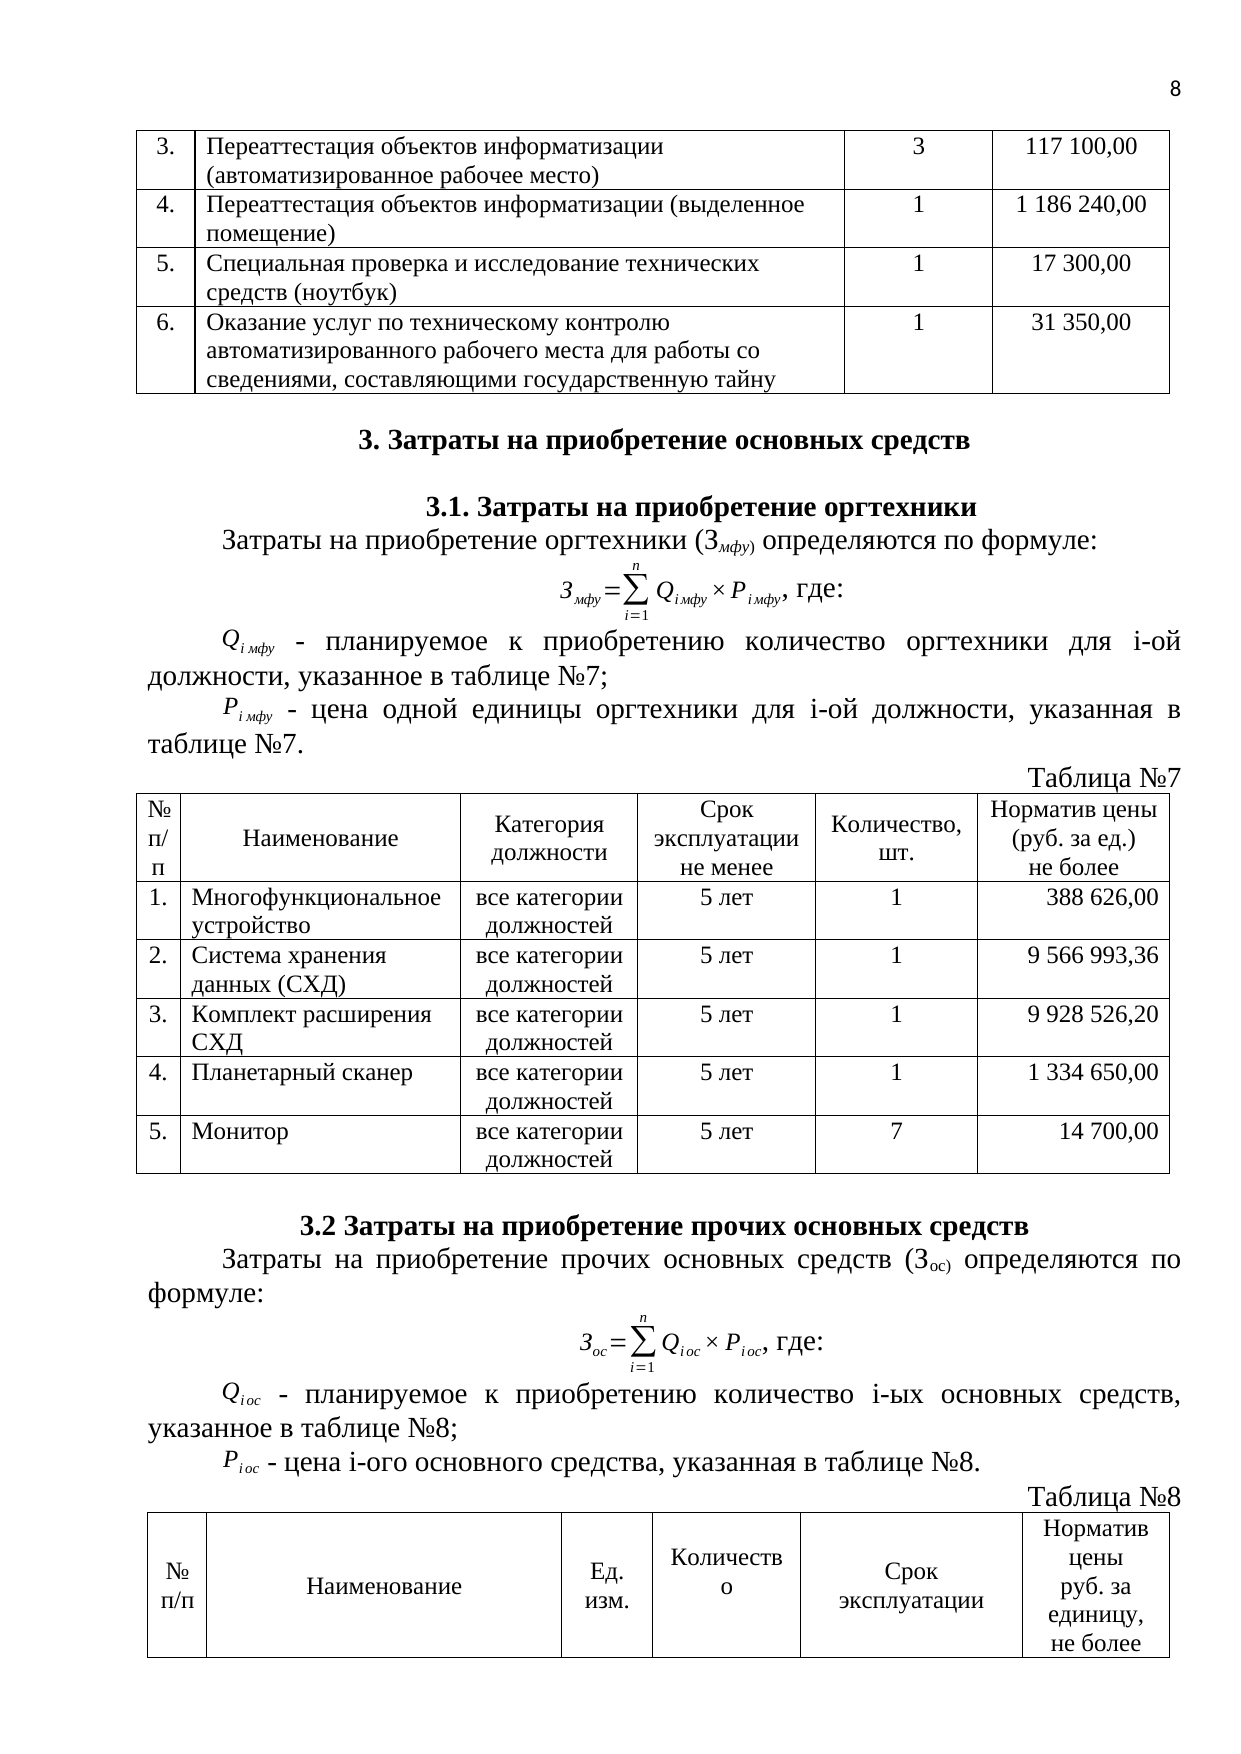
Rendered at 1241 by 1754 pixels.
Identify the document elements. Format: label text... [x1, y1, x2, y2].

table_cell Специальная проверка и исследование технических средств (ноутбук) [196, 248, 844, 306]
table_cell 4. [137, 1057, 180, 1115]
table_cell Многофункциональное устройство [181, 882, 460, 939]
text Таблица №8 [148, 1479, 1181, 1512]
table_cell 1 [845, 307, 992, 393]
table_cell 5 лет [638, 882, 815, 939]
text - цена i-ого основного средства, указанная в таблице №8. [148, 1444, 1181, 1479]
table_header Количество [653, 1513, 800, 1657]
text 3.2 Затраты на приобретение прочих основных средств [148, 1208, 1181, 1241]
text Таблица №7 [148, 760, 1181, 793]
table_cell 3 [845, 131, 992, 188]
table_cell Оказание услуг по техническому контролю автоматизированного рабочего места для работы со сведениями, составляющими государственную тайну [196, 307, 844, 393]
table_cell 9 566 993,36 [978, 940, 1169, 998]
table_cell 1 [845, 190, 992, 247]
table_header Наименование [181, 794, 460, 881]
table_cell все категории должностей [461, 940, 637, 998]
table_cell 1 [816, 999, 977, 1056]
table_cell 1 [845, 248, 992, 306]
table_cell 17 300,00 [993, 248, 1169, 306]
table_cell 1 186 240,00 [993, 190, 1169, 247]
table_cell 1 [816, 882, 977, 939]
table_cell 5 лет [638, 999, 815, 1056]
table_cell Система хранения данных (СХД) [181, 940, 460, 998]
table_header Категория должности [461, 794, 637, 881]
table_header Срок эксплуатации не менее [638, 794, 815, 881]
text - планируемое к приобретению количество i-ых основных средств, указанное в таблице №8; [148, 1376, 1181, 1444]
table_cell все категории должностей [461, 1116, 637, 1173]
table_header № п/п [148, 1513, 206, 1657]
table_cell 1 [816, 940, 977, 998]
table_cell 117 100,00 [993, 131, 1169, 188]
table_cell 5. [137, 248, 194, 306]
table_header Норматив цены (руб. за ед.) не более [978, 794, 1169, 881]
table_header № п/п [137, 794, 180, 881]
text 3. Затраты на приобретение основных средств [148, 422, 1181, 455]
table_cell Переаттестация объектов информатизации (автоматизированное рабочее место) [196, 131, 844, 188]
table_header Норматив цены руб. за единицу, не более [1023, 1513, 1169, 1657]
text , где: [148, 1308, 1181, 1376]
table_cell Комплект расширения СХД [181, 999, 460, 1056]
table_cell 1 [816, 1057, 977, 1115]
table_header Наименование [207, 1513, 561, 1657]
text , где: [148, 556, 1181, 623]
table_cell 4. [137, 190, 194, 247]
table_cell Планетарный сканер [181, 1057, 460, 1115]
text - планируемое к приобретению количество оргтехники для i-ой должности, указанное в таблице №7; [148, 623, 1181, 692]
text 3.1. Затраты на приобретение оргтехники [148, 489, 1181, 522]
table_cell 1. [137, 882, 180, 939]
table_header Количество, шт. [816, 794, 977, 881]
table_cell 5. [137, 1116, 180, 1173]
table_cell 1 334 650,00 [978, 1057, 1169, 1115]
table_cell 3. [137, 131, 194, 188]
table_cell 5 лет [638, 940, 815, 998]
table_cell все категории должностей [461, 1057, 637, 1115]
table_cell 31 350,00 [993, 307, 1169, 393]
table_cell 3. [137, 999, 180, 1056]
table_cell 2. [137, 940, 180, 998]
table_cell 14 700,00 [978, 1116, 1169, 1173]
table_cell 5 лет [638, 1057, 815, 1115]
table_cell 5 лет [638, 1116, 815, 1173]
text Затраты на приобретение прочих основных средств (Зос) определяются по формуле: [148, 1241, 1181, 1308]
table_cell 6. [137, 307, 194, 393]
text Затраты на приобретение оргтехники (Змфу) определяются по формуле: [148, 522, 1181, 556]
table_cell все категории должностей [461, 882, 637, 939]
table_cell Переаттестация объектов информатизации (выделенное помещение) [196, 190, 844, 247]
table_header Срок эксплуатации [801, 1513, 1022, 1657]
table_cell Монитор [181, 1116, 460, 1173]
text - цена одной единицы оргтехники для i-ой должности, указанная в таблице №7. [148, 692, 1181, 760]
table_cell 9 928 526,20 [978, 999, 1169, 1056]
table_header Ед. изм. [562, 1513, 652, 1657]
table_cell 7 [816, 1116, 977, 1173]
table_cell все категории должностей [461, 999, 637, 1056]
table_cell 388 626,00 [978, 882, 1169, 939]
